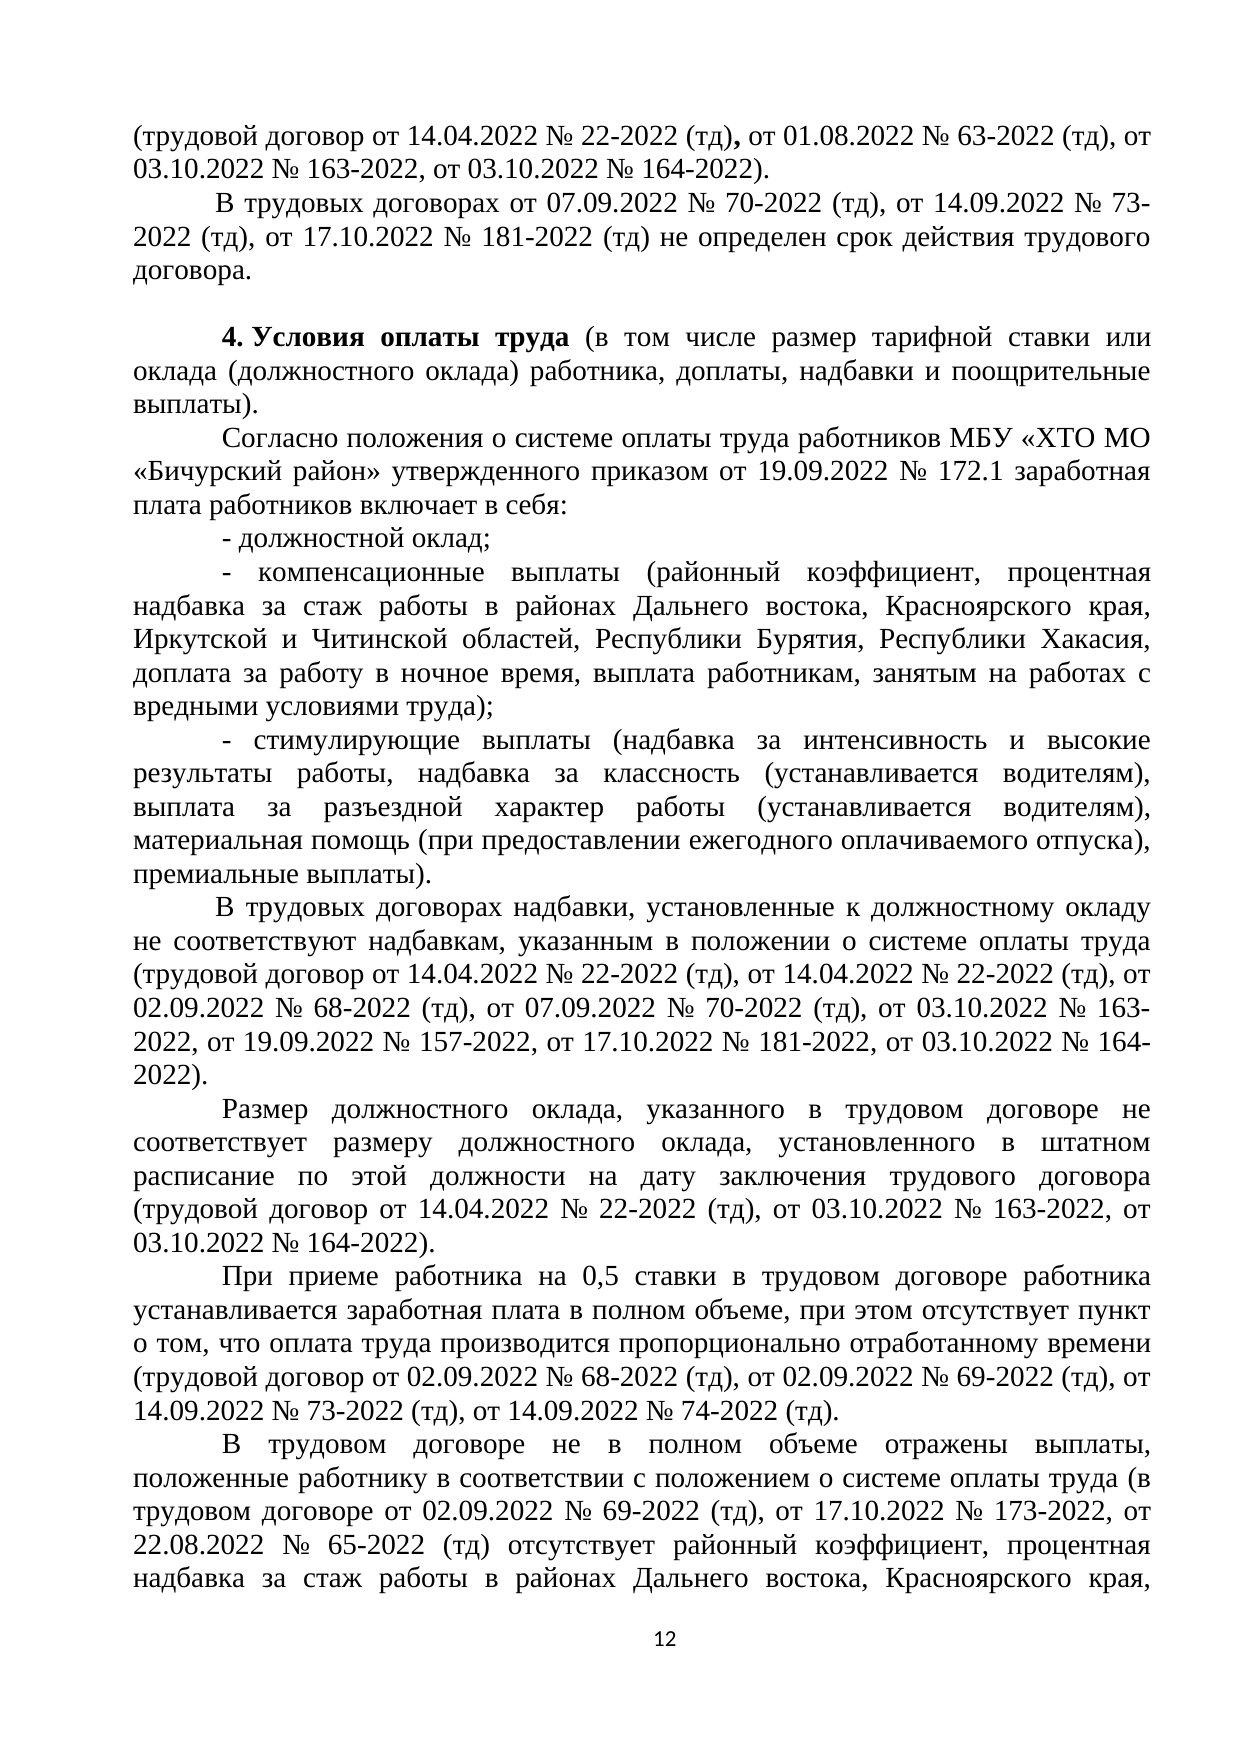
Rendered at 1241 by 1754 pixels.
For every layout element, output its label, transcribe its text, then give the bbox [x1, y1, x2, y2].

list В трудовых договорах от 07.09.2022 № 70-2022 (тд), от 14.09.2022 № 73-2022 (тд), от 17.10.2022 № 181-2022 (тд) не определен срок действия трудового договора. [133, 185, 1152, 286]
list Согласно положения о системе оплаты труда работников МБУ «ХТО МО «Бичурский район» утвержденного приказом от 19.09.2022 № 172.1 заработная плата работников включает в себя: [133, 420, 1152, 521]
list - стимулирующие выплаты (надбавка за интенсивность и высокие результаты работы, надбавка за классность (устанавливается водителям), выплата за разъездной характер работы (устанавливается водителям), материальная помощь (при предоставлении ежегодного оплачиваемого отпуска), премиальные выплаты). [133, 722, 1152, 889]
list - компенсационные выплаты (районный коэффициент, процентная надбавка за стаж работы в районах Дальнего востока, Красноярского края, Иркутской и Читинской областей, Республики Бурятия, Республики Хакасия, доплата за работу в ночное время, выплата работникам, занятым на работах с вредными условиями труда); [133, 554, 1152, 722]
list При приеме работника на 0,5 ставки в трудовом договоре работника устанавливается заработная плата в полном объеме, при этом отсутствует пункт о том, что оплата труда производится пропорционально отработанному времени (трудовой договор от 02.09.2022 № 68-2022 (тд), от 02.09.2022 № 69-2022 (тд), от 14.09.2022 № 73-2022 (тд), от 14.09.2022 № 74-2022 (тд). [133, 1258, 1152, 1426]
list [133, 118, 1152, 185]
list В трудовых договорах надбавки, установленные к должностному окладу не соответствуют надбавкам, указанным в положении о системе оплаты труда (трудовой договор от 14.04.2022 № 22-2022 (тд), от 14.04.2022 № 22-2022 (тд), от 02.09.2022 № 68-2022 (тд), от 07.09.2022 № 70-2022 (тд), от 03.10.2022 № 163-2022, от 19.09.2022 № 157-2022, от 17.10.2022 № 181-2022, от 03.10.2022 № 164-2022). [133, 889, 1152, 1091]
list - должностной оклад; [133, 521, 1152, 554]
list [133, 1426, 1152, 1594]
list Размер должностного оклада, указанного в трудовом договоре не соответствует размеру должностного оклада, установленного в штатном расписание по этой должности на дату заключения трудового договора (трудовой договор от 14.04.2022 № 22-2022 (тд), от 03.10.2022 № 163-2022, от 03.10.2022 № 164-2022). [133, 1091, 1152, 1258]
list Условия оплаты труда (в том числе размер тарифной ставки или оклада (должностного оклада) работника, доплаты, надбавки и поощрительные выплаты). [133, 319, 1152, 420]
